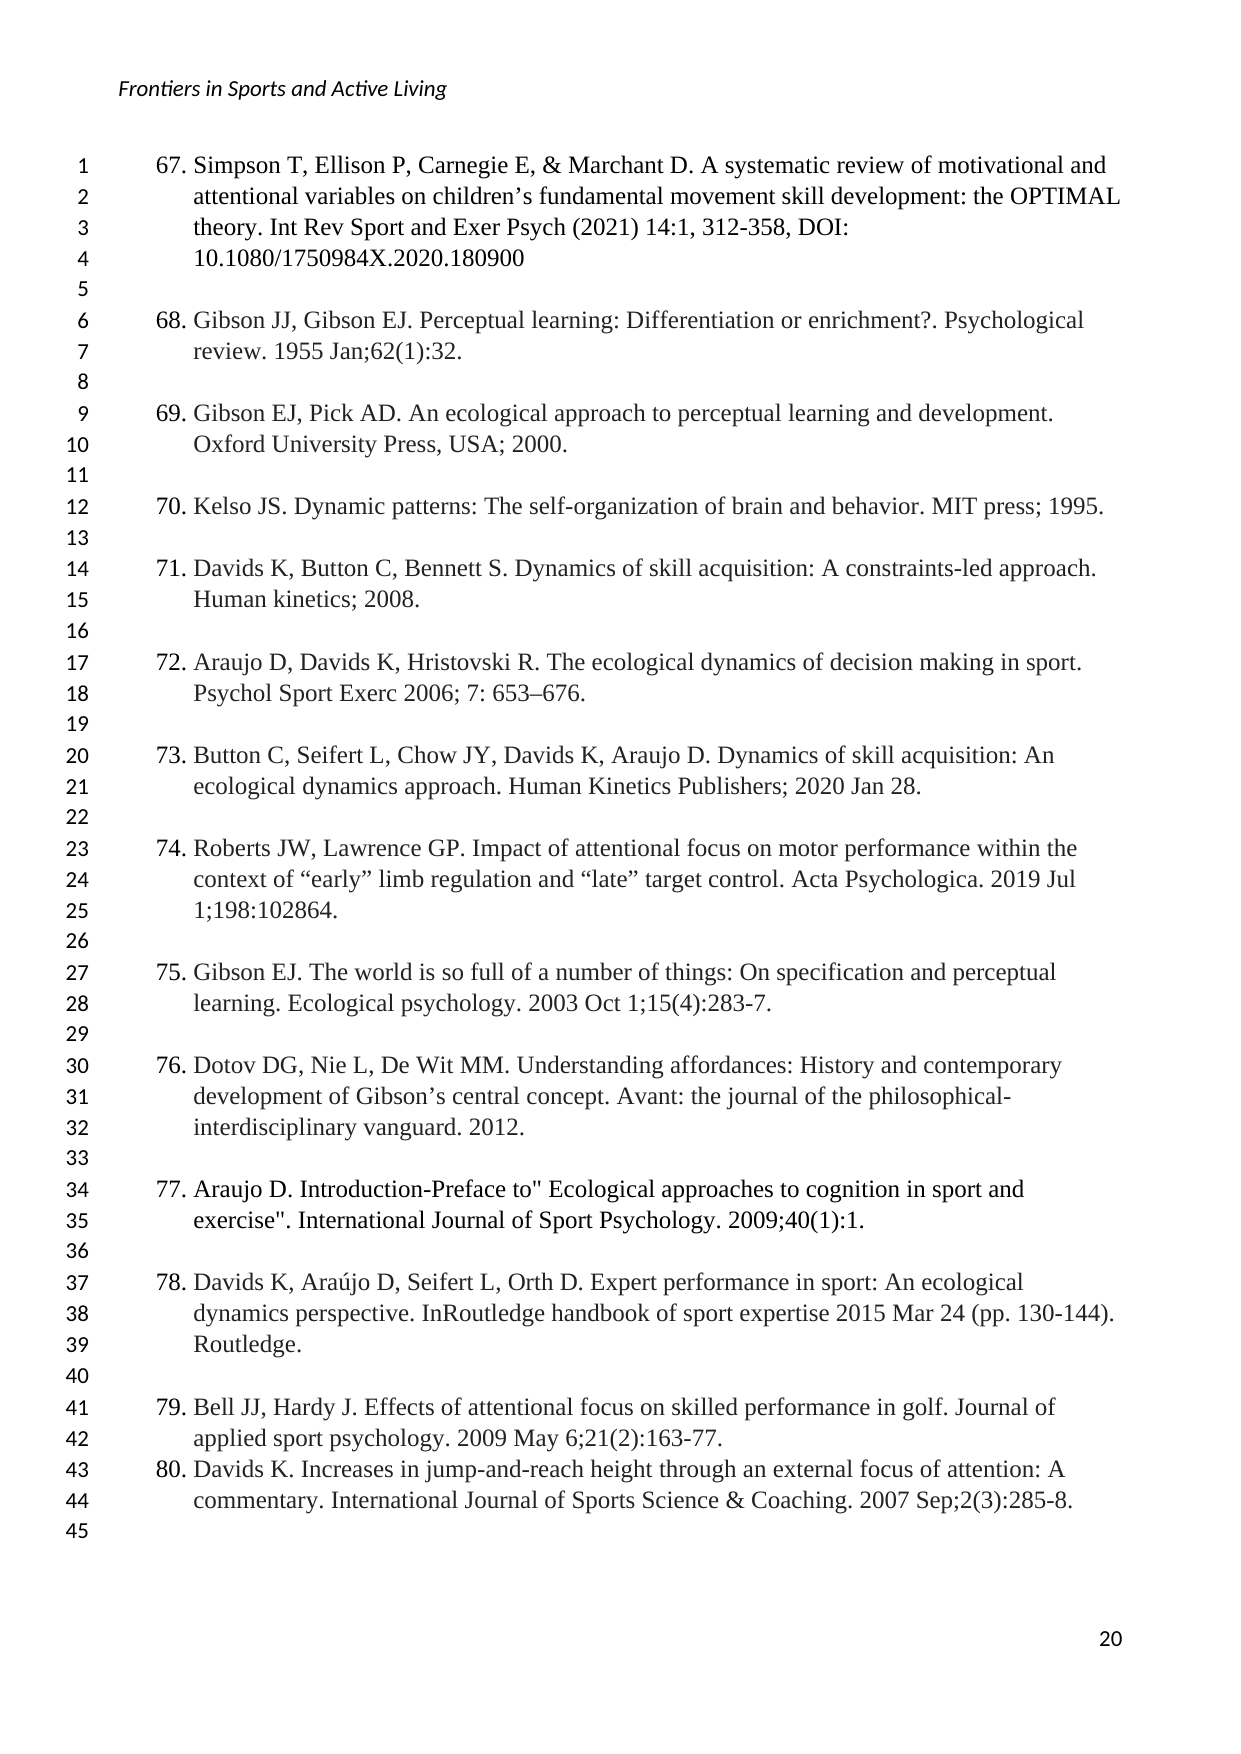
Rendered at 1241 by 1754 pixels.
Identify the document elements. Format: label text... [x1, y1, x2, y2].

list Kelso JS. Dynamic patterns: The self-organization of brain and behavior. MIT press; 1995. [156, 491, 1122, 520]
list Gibson EJ. The world is so full of a number of things: On specification and perceptual learning. Ecological psychology. 2003 Oct 1;15(4):283-7. [156, 957, 1122, 1017]
list Davids K, Button C, Bennett S. Dynamics of skill acquisition: A constraints-led approach. Human kinetics; 2008. [156, 553, 1122, 613]
list Gibson EJ, Pick AD. An ecological approach to perceptual learning and development. Oxford University Press, USA; 2000. [156, 398, 1122, 458]
list Gibson JJ, Gibson EJ. Perceptual learning: Differentiation or enrichment?. Psychological review. 1955 Jan;62(1):32. [156, 305, 1122, 365]
list Roberts JW, Lawrence GP. Impact of attentional focus on motor performance within the context of “early” limb regulation and “late” target control. Acta Psychologica. 2019 Jul 1;198:102864. [156, 833, 1122, 924]
list Araujo D, Davids K, Hristovski R. The ecological dynamics of decision making in sport. Psychol Sport Exerc 2006; 7: 653–676. [156, 647, 1122, 706]
list Bell JJ, Hardy J. Effects of attentional focus on skilled performance in golf. Journal of applied sport psychology. 2009 May 6;21(2):163-77. [156, 1392, 1122, 1451]
list Davids K. Increases in jump-and-reach height through an external focus of attention: A commentary. International Journal of Sports Science & Coaching. 2007 Sep;2(3):285-8. [156, 1454, 1122, 1513]
list Button C, Seifert L, Chow JY, Davids K, Araujo D. Dynamics of skill acquisition: An ecological dynamics approach. Human Kinetics Publishers; 2020 Jan 28. [156, 740, 1122, 799]
list Simpson T, Ellison P, Carnegie E, & Marchant D. A systematic review of motivational and attentional variables on children’s fundamental movement skill development: the OPTIMAL theory. Int Rev Sport and Exer Psych (2021) 14:1, 312-358, DOI: 10.1080/1750984X.2020.180900 [156, 150, 1122, 272]
list Dotov DG, Nie L, De Wit MM. Understanding affordances: History and contemporary development of Gibson’s central concept. Avant: the journal of the philosophical-interdisciplinary vanguard. 2012. [156, 1050, 1122, 1141]
list Araujo D. Introduction-Preface to" Ecological approaches to cognition in sport and exercise". International Journal of Sport Psychology. 2009;40(1):1. [156, 1174, 1122, 1234]
list Davids K, Araújo D, Seifert L, Orth D. Expert performance in sport: An ecological dynamics perspective. InRoutledge handbook of sport expertise 2015 Mar 24 (pp. 130-144). Routledge. [156, 1267, 1122, 1358]
